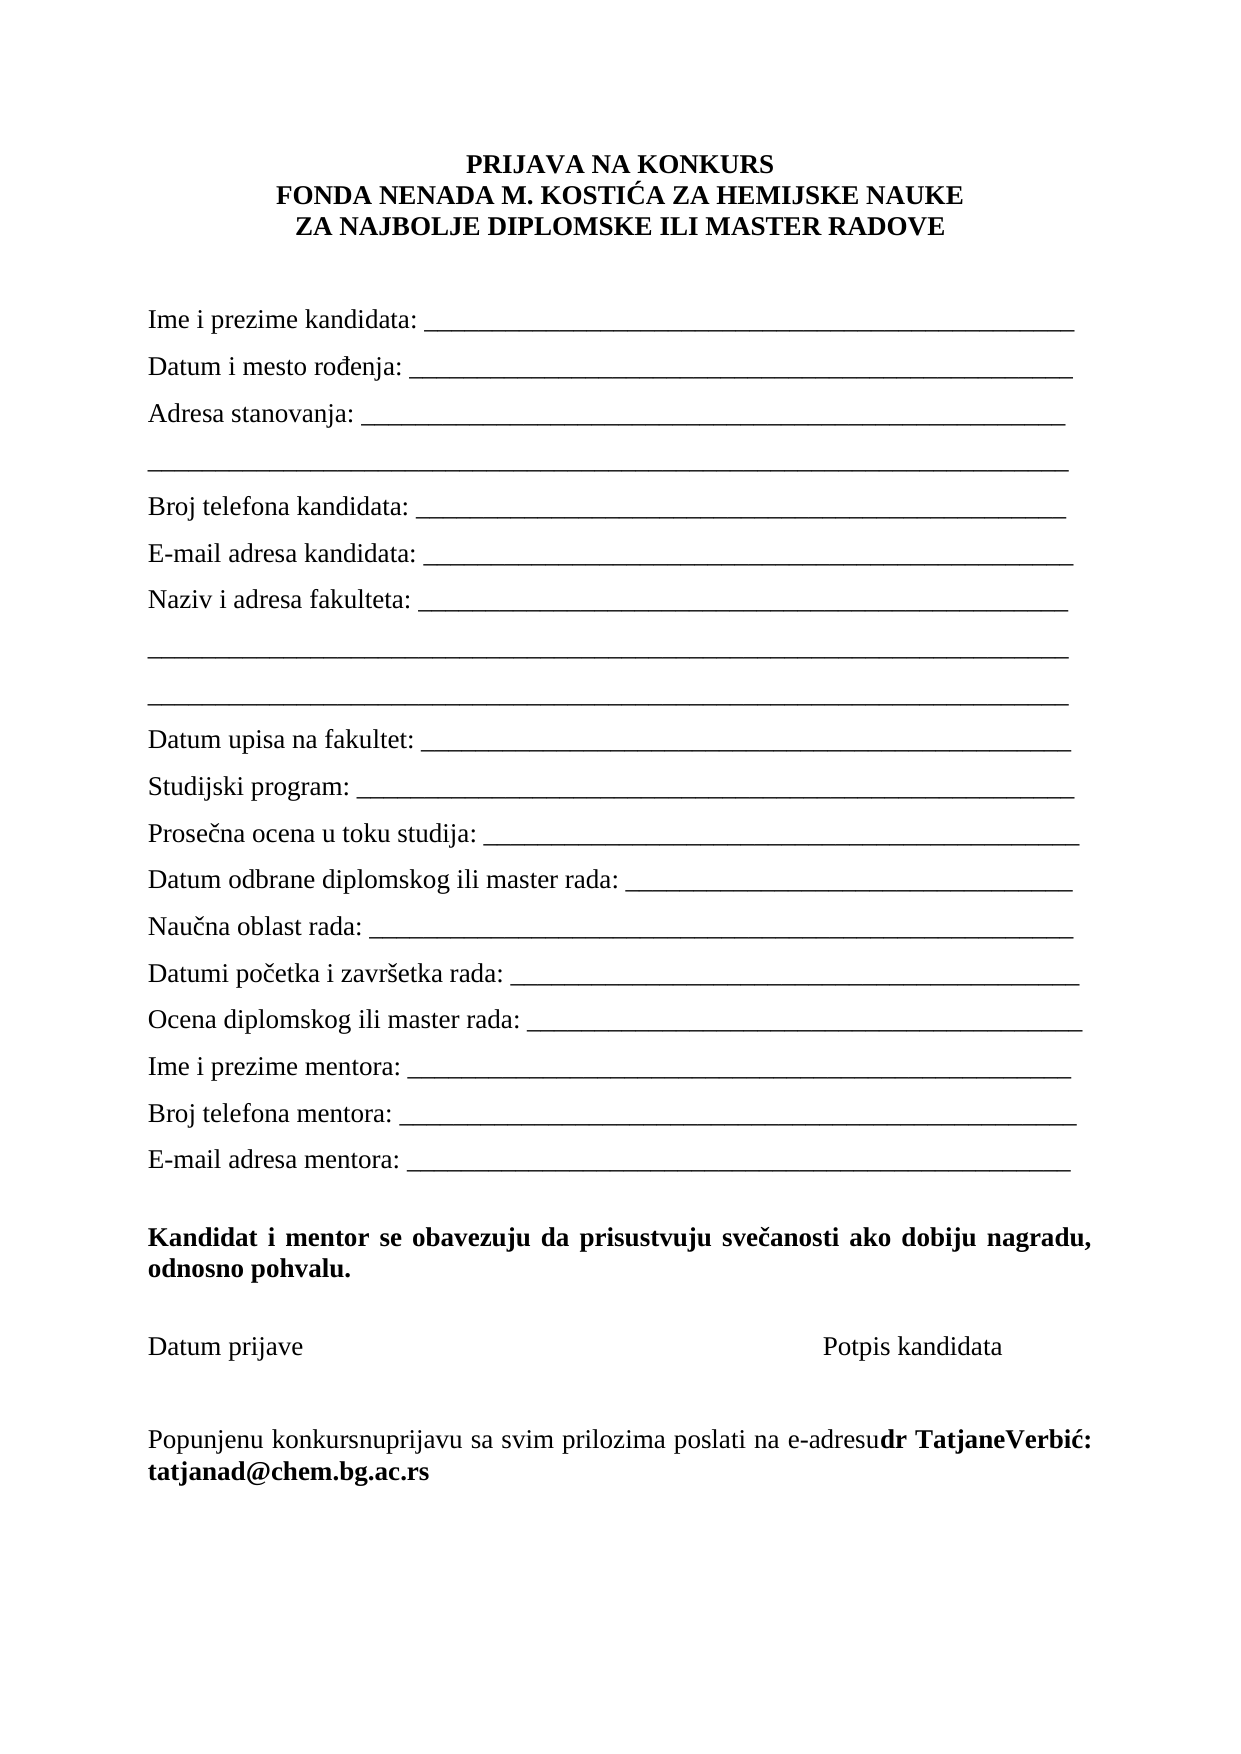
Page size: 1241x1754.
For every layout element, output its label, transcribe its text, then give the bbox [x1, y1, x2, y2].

text Kandidat i mentor se obavezuju da prisustvuju svečanosti ako dobiju nagradu, odnosno pohvalu. [148, 1221, 1092, 1283]
text E-mail adresa kandidata: ________________________________________________ [148, 537, 1092, 568]
text Ime i prezime mentora: _________________________________________________ [148, 1050, 1092, 1081]
text Broj telefona kandidata: ________________________________________________ [148, 490, 1092, 521]
text Adresa stanovanja: ____________________________________________________ [148, 397, 1092, 428]
text E-mail adresa mentora: _________________________________________________ [148, 1143, 1092, 1174]
text Datumi početka i završetka rada: __________________________________________ [148, 957, 1092, 988]
text ZA NAJBOLJE DIPLOMSKE ILI MASTER RADOVE [148, 210, 1092, 241]
text Studijski program: _____________________________________________________ [148, 770, 1092, 801]
text ____________________________________________________________________ [148, 630, 1092, 661]
text Datum upisa na fakultet: ________________________________________________ [148, 723, 1092, 754]
text ____________________________________________________________________ [148, 443, 1092, 474]
text Ime i prezime kandidata: ________________________________________________ [148, 303, 1092, 334]
text Ocena diplomskog ili master rada: _________________________________________ [148, 1003, 1092, 1034]
text Broj telefona mentora: __________________________________________________ [148, 1097, 1092, 1128]
text Datum i mesto rođenja: _________________________________________________ [148, 350, 1092, 381]
text Naziv i adresa fakulteta: ________________________________________________ [148, 583, 1092, 614]
text PRIJAVA NA KONKURS [148, 148, 1092, 179]
text Prosečna ocena u toku studija: ____________________________________________ [148, 817, 1092, 848]
text FONDA NENADA M. KOSTIĆA ZA HEMIJSKE NAUKE [148, 179, 1092, 210]
text Datum prijave Potpis kandidata [148, 1330, 1092, 1361]
text Naučna oblast rada: ____________________________________________________ [148, 910, 1092, 941]
text ____________________________________________________________________ [148, 677, 1092, 708]
text Datum odbrane diplomskog ili master rada: _________________________________ [148, 863, 1092, 894]
text Popunjenu konkursnuprijavu sa svim prilozima poslati na e-adresudr TatjaneVerbić: tatjanad@chem.bg.ac.rs [148, 1423, 1092, 1486]
